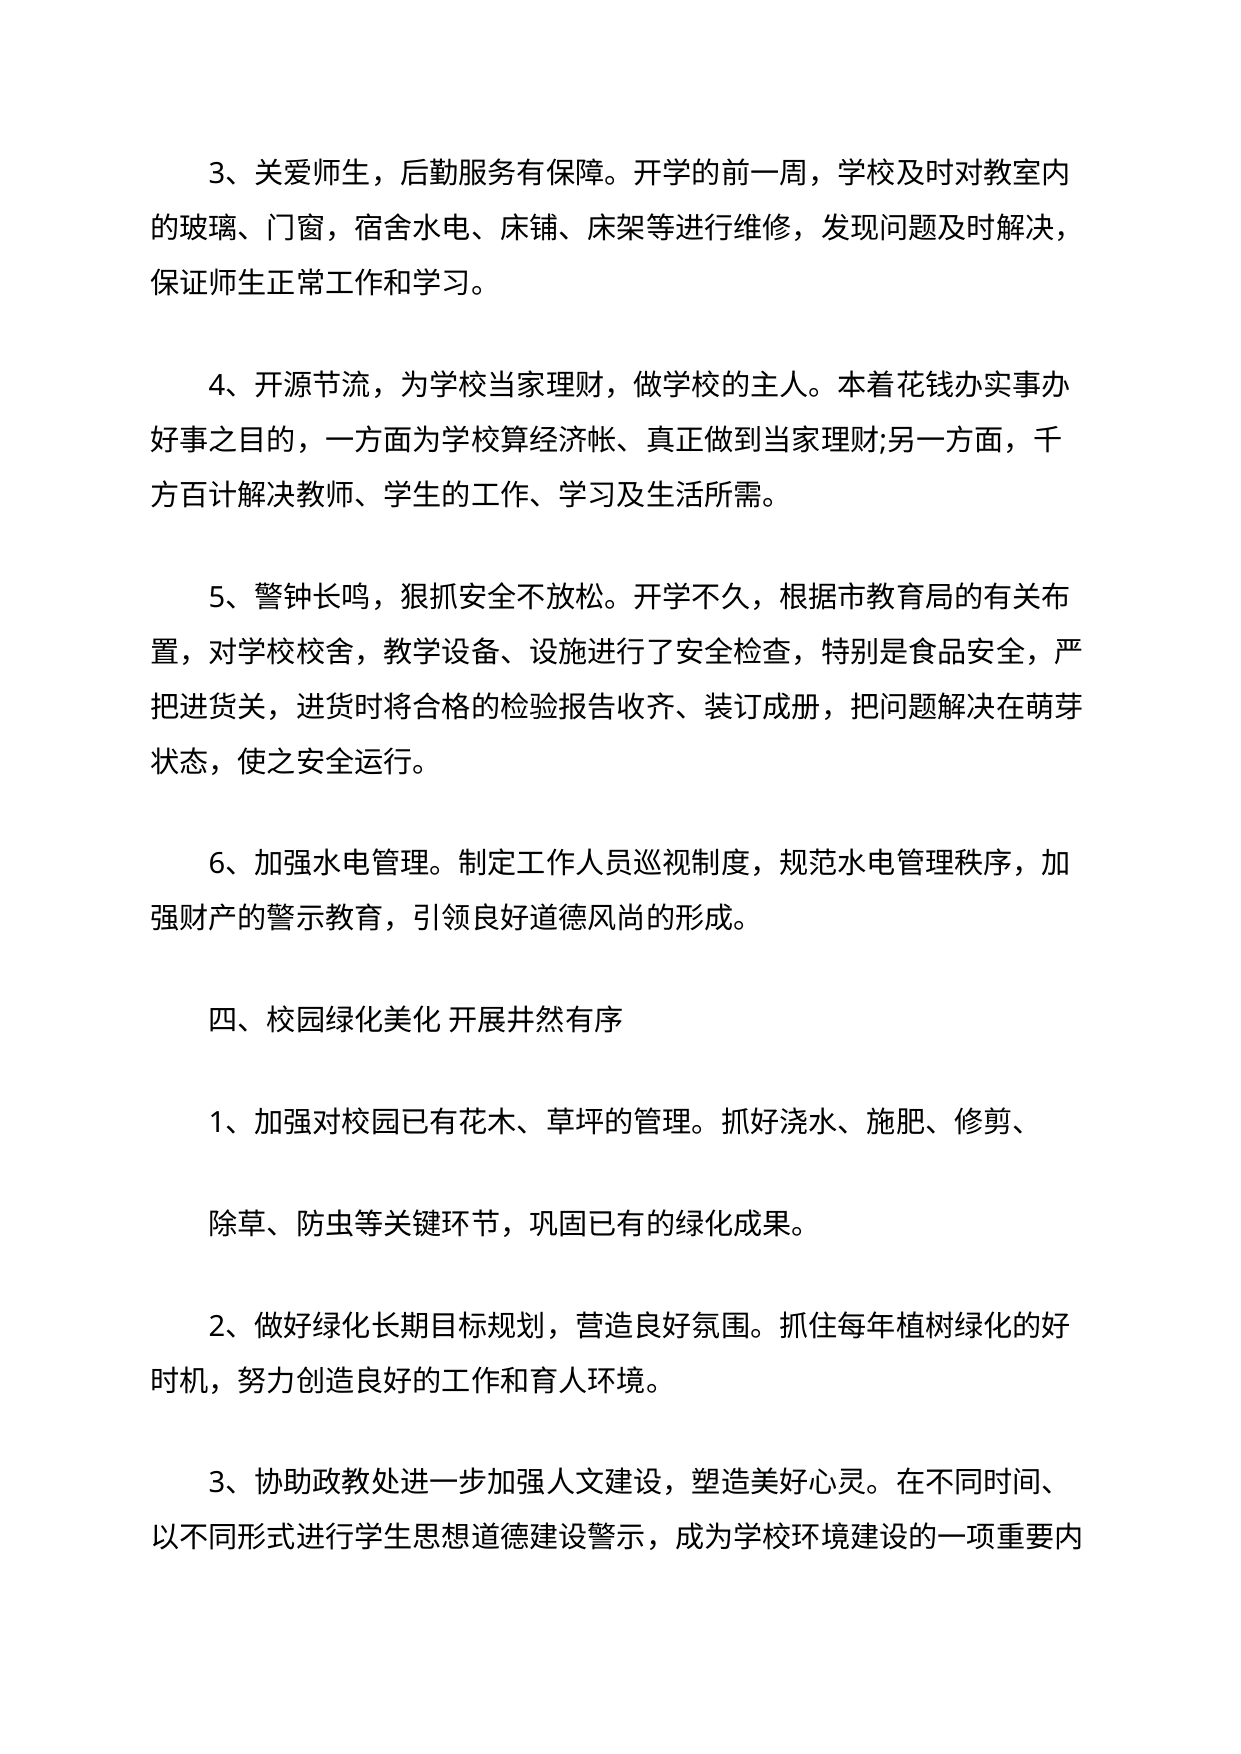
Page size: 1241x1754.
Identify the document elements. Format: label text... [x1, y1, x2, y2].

text 四、校园绿化美化 开展井然有序 [150, 997, 1090, 1039]
text 4、开源节流，为学校当家理财，做学校的主人。本着花钱办实事办好事之目的，一方面为学校算经济帐、真正做到当家理财;另一方面，千方百计解决教师、学生的工作、学习及生活所需。 [150, 362, 1090, 514]
text 2、做好绿化长期目标规划，营造良好氛围。抓住每年植树绿化的好时机，努力创造良好的工作和育人环境。 [150, 1302, 1090, 1399]
text 1、加强对校园已有花木、草坪的管理。抓好浇水、施肥、修剪、 [150, 1098, 1090, 1141]
text 除草、防虫等关键环节，巩固已有的绿化成果。 [150, 1201, 1090, 1243]
text 5、警钟长鸣，狠抓安全不放松。开学不久，根据市教育局的有关布置，对学校校舍，教学设备、设施进行了安全检查，特别是食品安全，严把进货关，进货时将合格的检验报告收齐、装订成册，把问题解决在萌芽状态，使之安全运行。 [150, 573, 1090, 781]
text 6、加强水电管理。制定工作人员巡视制度，规范水电管理秩序，加强财产的警示教育，引领良好道德风尚的形成。 [150, 840, 1090, 937]
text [150, 1459, 1090, 1556]
text 3、关爱师生，后勤服务有保障。开学的前一周，学校及时对教室内的玻璃、门窗，宿舍水电、床铺、床架等进行维修，发现问题及时解决，保证师生正常工作和学习。 [150, 150, 1090, 302]
